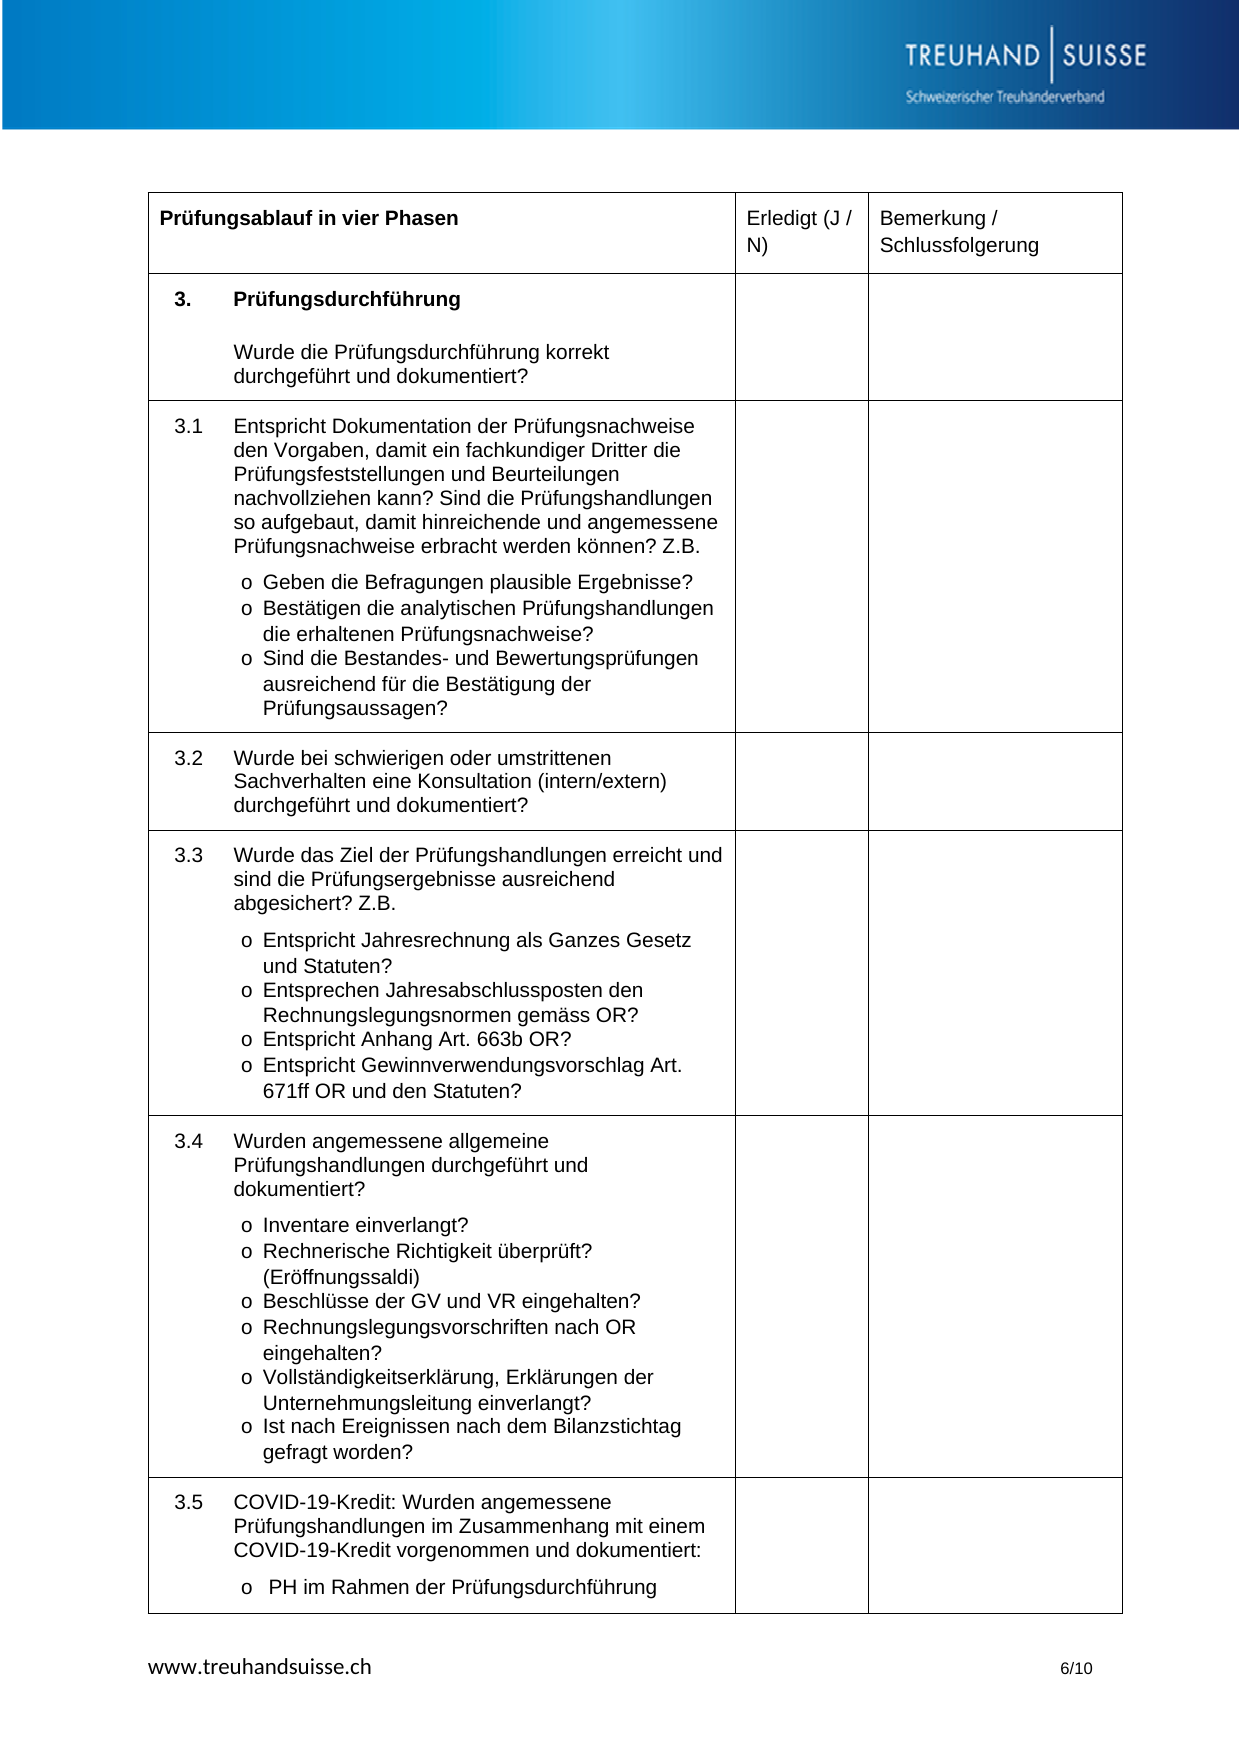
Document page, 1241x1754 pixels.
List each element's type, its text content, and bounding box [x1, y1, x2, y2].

table_cell [869, 1116, 1122, 1477]
picture [2, 0, 1239, 132]
table_cell [736, 831, 868, 1115]
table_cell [149, 1478, 735, 1613]
table_cell [869, 274, 1122, 327]
table_cell [869, 831, 1122, 1115]
table_cell [736, 1478, 868, 1613]
table_cell [869, 327, 1122, 400]
table_cell Wurde die Prüfungsdurchführung korrekt durchgeführt und dokumentiert? [149, 327, 735, 400]
table_cell [869, 401, 1122, 732]
table_cell 3.2 Wurde bei schwierigen oder umstrittenen Sachverhalten eine Konsultation (intern/extern) durchgeführt und dokumentiert? [149, 733, 735, 830]
table_cell [736, 401, 868, 732]
table_cell 3.3 Wurde das Ziel der Prüfungshandlungen erreicht und sind die Prüfungsergebnisse ausreichend abgesichert? Z.B. Entspricht Jahresrechnung als Ganzes Gesetz und Statuten? Entsprechen Jahresabschlussposten den Rechnungslegungsnormen gemäss OR? Entspricht Anhang Art. 663b OR? Entspricht Gewinnverwendungsvorschlag Art. 671ff OR und den Statuten? [149, 831, 735, 1115]
table_cell [736, 733, 868, 830]
table_cell 3.1 Entspricht Dokumentation der Prüfungsnachweise den Vorgaben, damit ein fachkundiger Dritter die Prüfungsfeststellungen und Beurteilungen nachvollziehen kann? Sind die Prüfungshandlungen so aufgebaut, damit hinreichende und angemessene Prüfungsnachweise erbracht werden können? Z.B. Geben die Befragungen plausible Ergebnisse? Bestätigen die analytischen Prüfungshandlungen die erhaltenen Prüfungsnachweise? Sind die Bestandes- und Bewertungsprüfungen ausreichend für die Bestätigung der Prüfungsaussagen? [149, 401, 735, 732]
table_cell [736, 327, 868, 400]
table_header Prüfungsablauf in vier Phasen [149, 193, 735, 273]
table_cell 3.4 Wurden angemessene allgemeine Prüfungshandlungen durchgeführt und dokumentiert? Inventare einverlangt? Rechnerische Richtigkeit überprüft? (Eröffnungssaldi) Beschlüsse der GV und VR eingehalten? Rechnungslegungsvorschriften nach OR eingehalten? Vollständigkeitserklärung, Erklärungen der Unternehmungsleitung einverlangt? Ist nach Ereignissen nach dem Bilanzstichtag gefragt worden? [149, 1116, 735, 1477]
table_header Erledigt (J / N) [736, 193, 868, 273]
table_cell [869, 1478, 1122, 1613]
table_header Bemerkung / Schlussfolgerung [869, 193, 1122, 273]
table_cell [736, 274, 868, 327]
table_cell [869, 733, 1122, 830]
table_cell 3. Prüfungsdurchführung [149, 274, 735, 327]
table_cell [736, 1116, 868, 1477]
